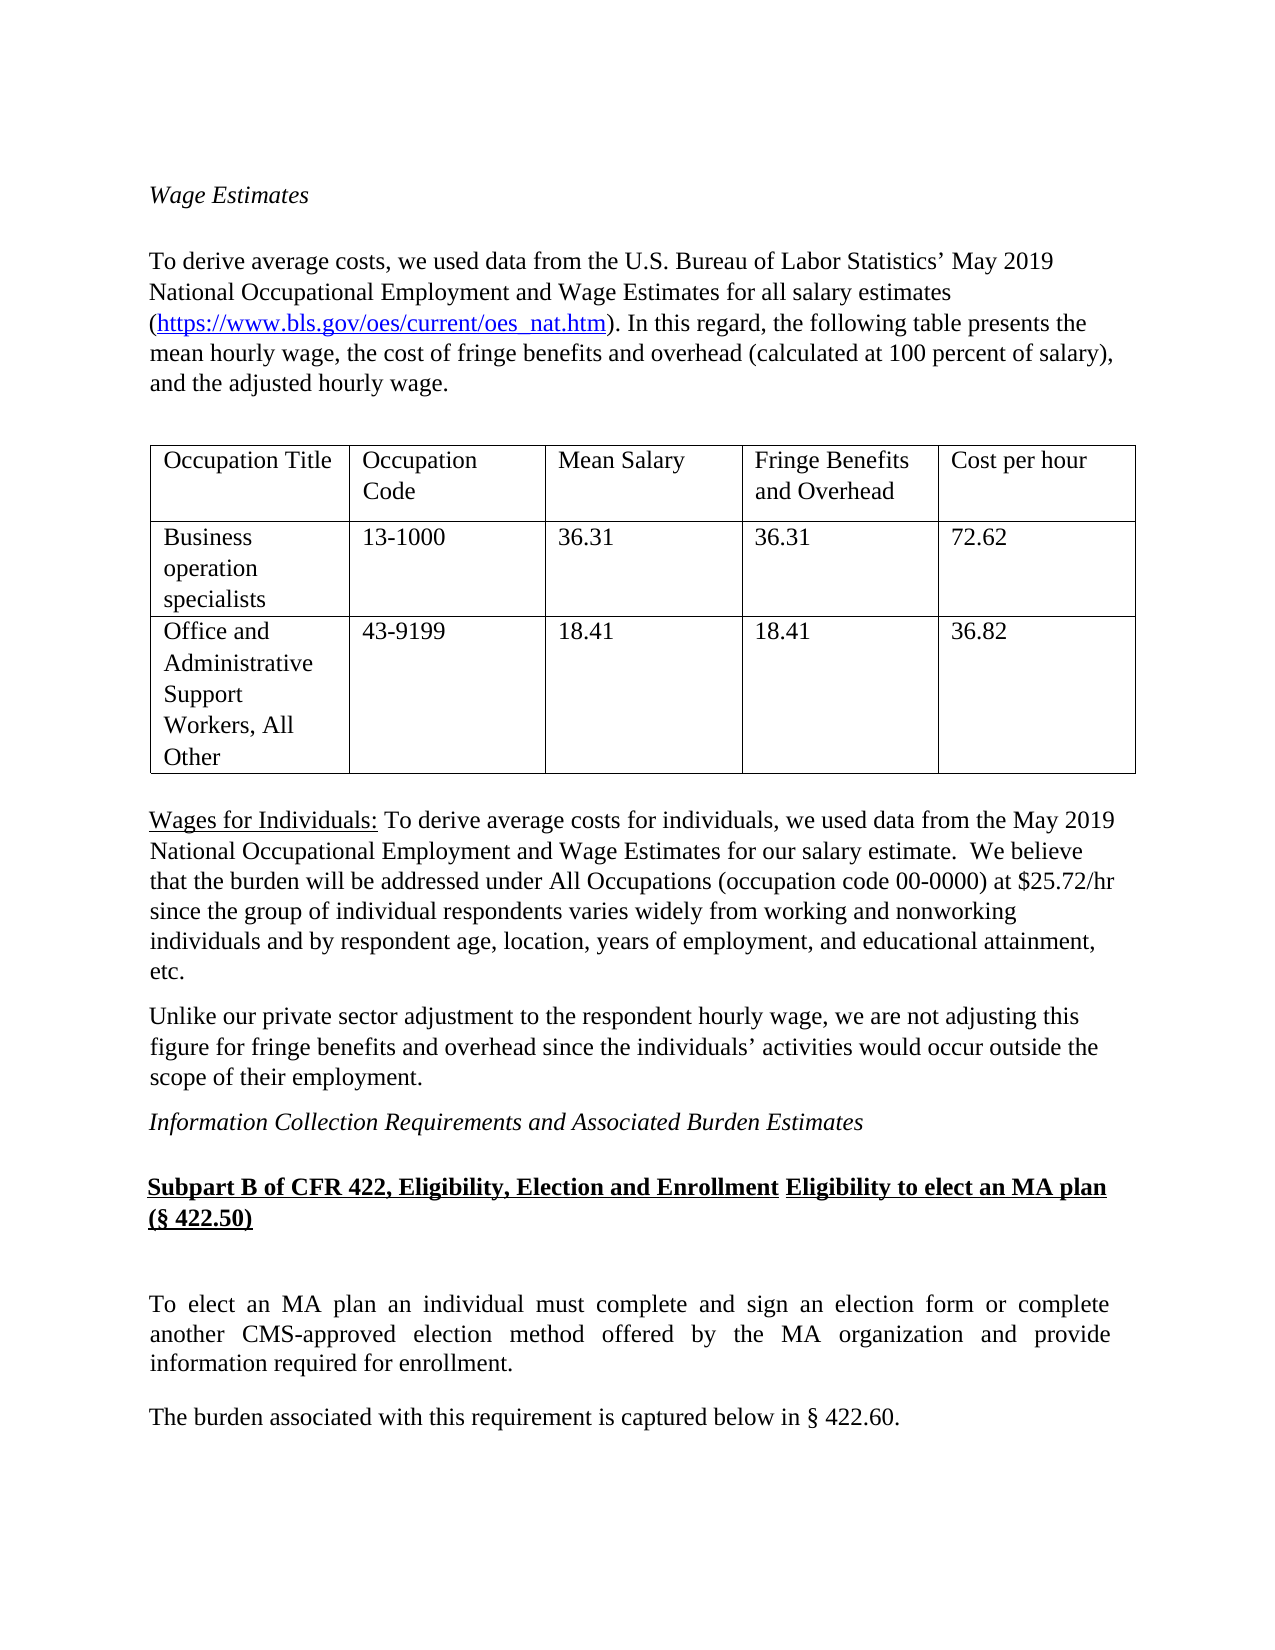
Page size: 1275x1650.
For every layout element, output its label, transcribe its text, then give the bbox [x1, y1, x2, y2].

table_header Occupation Code [350, 446, 545, 521]
table_cell 36.31 [546, 522, 742, 616]
text Wages for Individuals: To derive average costs for individuals, we used data from the May 2019 National Occupational Employment and Wage Estimates for our salary estimate. We believe that the burden will be addressed under All Occupations (occupation code 00-0000) at $25.72/hr since the group of individual respondents varies widely from working and nonworking individuals and by respondent age, location, years of employment, and educational attainment, etc. [148, 806, 1124, 985]
text National Occupational Employment and Wage Estimates for all salary estimates [148, 277, 1124, 306]
table_header Fringe Benefits and Overhead [743, 446, 938, 521]
table_cell 13-1000 [350, 522, 545, 616]
text To elect an MA plan an individual must complete and sign an election form or complete another CMS-approved election method offered by the MA organization and provide information required for enrollment. [148, 1289, 1111, 1377]
table_cell 36.31 [743, 522, 938, 616]
table_cell 18.41 [743, 617, 938, 773]
table_cell 36.82 [939, 617, 1135, 773]
text Information Collection Requirements and Associated Burden Estimates [148, 1107, 1124, 1136]
table_cell Office and Administrative Support Workers, All Other [151, 617, 349, 773]
table_header Mean Salary [546, 446, 742, 521]
table_cell 18.41 [546, 617, 742, 773]
table_cell 43-9199 [350, 617, 545, 773]
table_cell Business operation specialists [151, 522, 349, 616]
table_header Occupation Title [151, 446, 349, 521]
text The burden associated with this requirement is captured below in § 422.60. [148, 1402, 1124, 1431]
text Wage Estimates [148, 180, 1124, 209]
text To derive average costs, we used data from the U.S. Bureau of Labor Statistics’ May 2019 [148, 246, 1124, 275]
table_header Cost per hour [939, 446, 1135, 521]
table_cell 72.62 [939, 522, 1135, 616]
subtitle Subpart B of CFR 422, Eligibility, Election and Enrollment Eligibility to elect an MA plan (§ 422.50) [147, 1172, 1124, 1232]
text Unlike our private sector adjustment to the respondent hourly wage, we are not adjusting this figure for fringe benefits and overhead since the individuals’ activities would occur outside the scope of their employment. [148, 1001, 1124, 1090]
text (https://www.bls.gov/oes/current/oes_nat.htm). In this regard, the following table presents the mean hourly wage, the cost of fringe benefits and overhead (calculated at 100 percent of salary), and the adjusted hourly wage. [148, 308, 1124, 397]
